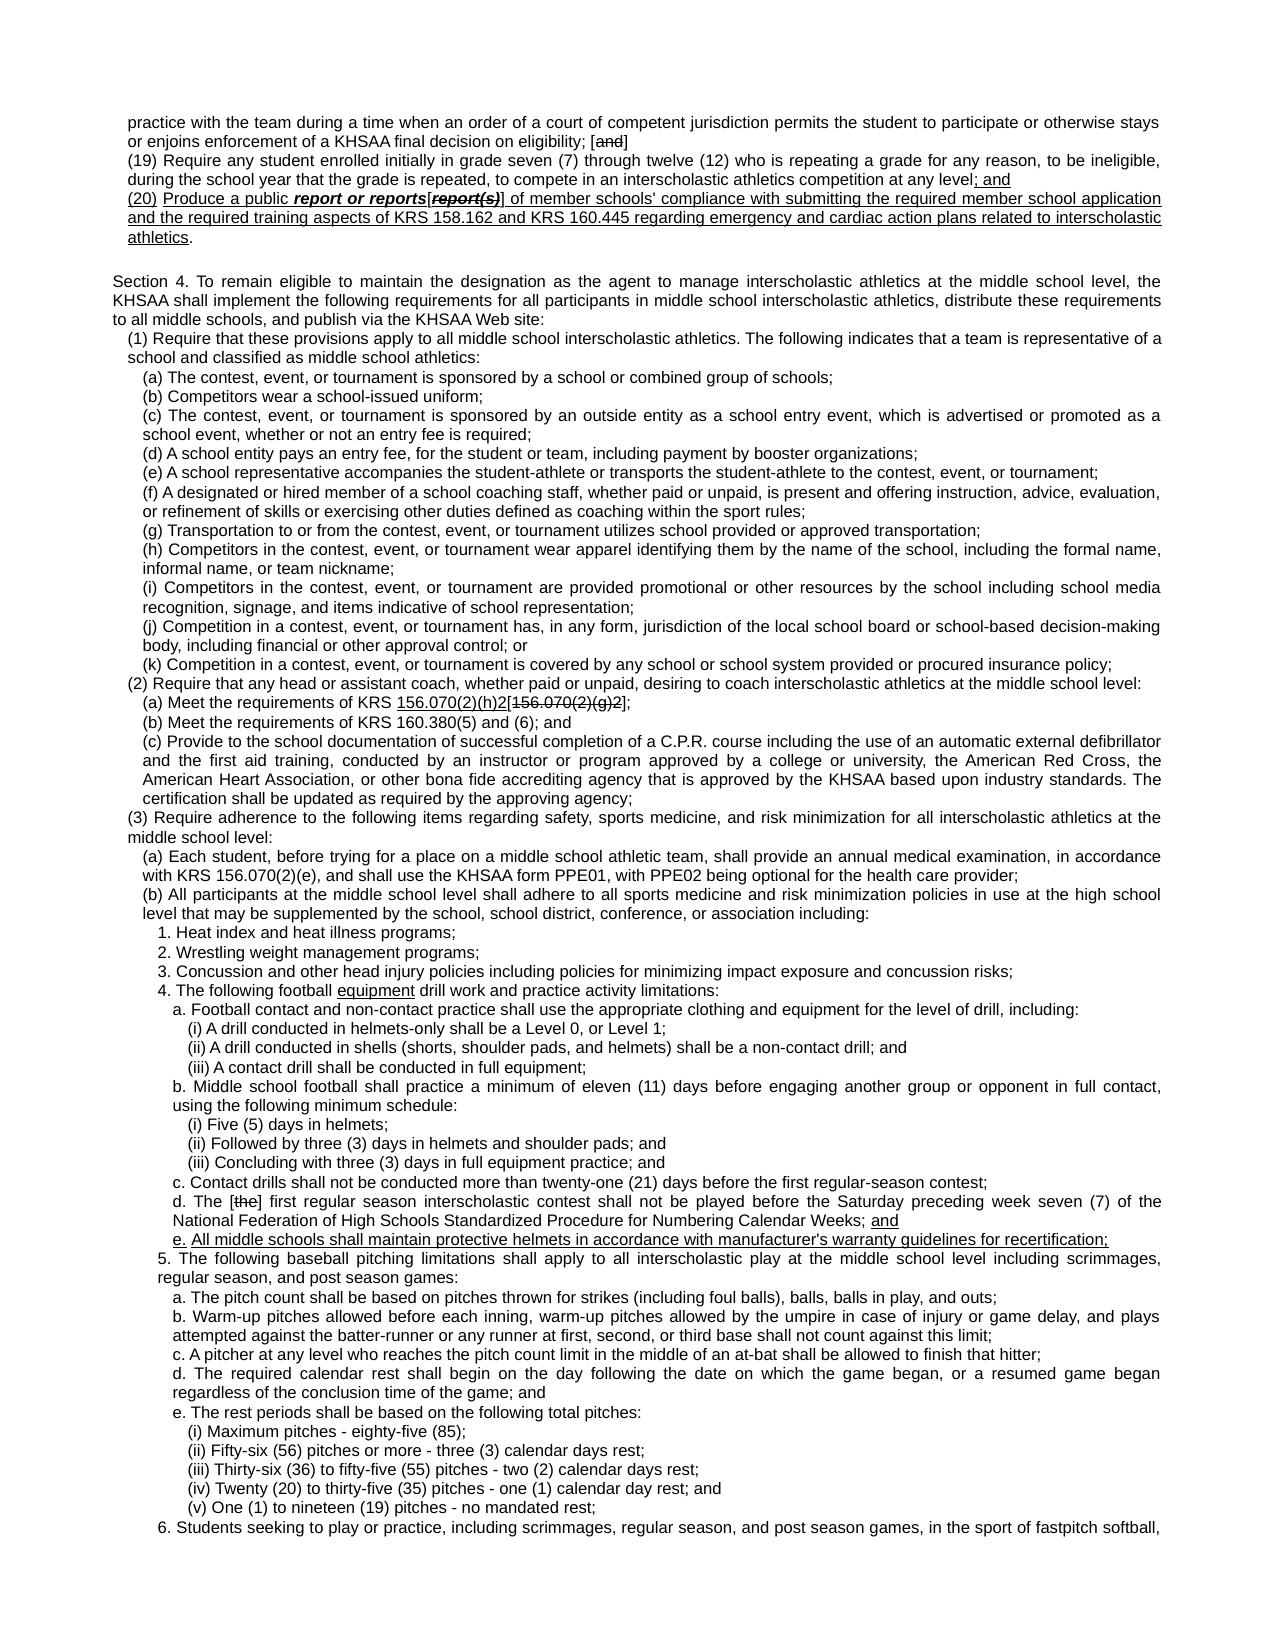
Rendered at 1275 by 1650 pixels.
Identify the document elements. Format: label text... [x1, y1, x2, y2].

text (iii) A contact drill shall be conducted in full equipment; [187, 1057, 1162, 1077]
text d. The [the] first regular season interscholastic contest shall not be played before the Saturday preceding week seven (7) of the National Federation of High Schools Standardized Procedure for Numbering Calendar Weeks; and [172, 1192, 1162, 1230]
text (b) All participants at the middle school level shall adhere to all sports medicine and risk minimization policies in use at the high school level that may be supplemented by the school, school district, conference, or association including: [142, 885, 1162, 923]
text 3. Concussion and other head injury policies including policies for minimizing impact exposure and concussion risks; [157, 962, 1162, 981]
text (i) Competitors in the contest, event, or tournament are provided promotional or other resources by the school including school media recognition, signage, and items indicative of school representation; [142, 578, 1162, 617]
text (iv) Twenty (20) to thirty-five (35) pitches - one (1) calendar day rest; and [187, 1479, 1162, 1498]
text (i) Five (5) days in helmets; [187, 1115, 1162, 1134]
text Section 4. To remain eligible to maintain the designation as the agent to manage interscholastic athletics at the middle school level, the KHSAA shall implement the following requirements for all participants in middle school interscholastic athletics, distribute these requirements to all middle schools, and publish via the KHSAA Web site: [112, 272, 1162, 329]
text (k) Competition in a contest, event, or tournament is covered by any school or school system provided or procured insurance policy; [142, 655, 1162, 674]
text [127, 112, 1162, 151]
text (c) The contest, event, or tournament is sponsored by an outside entity as a school entry event, which is advertised or promoted as a school event, whether or not an entry fee is required; [142, 406, 1162, 444]
text (b) Meet the requirements of KRS 160.380(5) and (6); and [142, 712, 1162, 732]
text 1. Heat index and heat illness programs; [157, 923, 1162, 942]
text (20) Produce a public report or reports[report(s)] of member schools' compliance with submitting the required member school application and the required training aspects of KRS 158.162 and KRS 160.445 regarding emergency and cardiac action plans related to interscholastic athletics. [127, 189, 1162, 225]
text (h) Competitors in the contest, event, or tournament wear apparel identifying them by the name of the school, including the formal name, informal name, or team nickname; [142, 540, 1162, 578]
text 5. The following baseball pitching limitations shall apply to all interscholastic play at the middle school level including scrimmages, regular season, and post season games: [157, 1249, 1162, 1287]
text (j) Competition in a contest, event, or tournament has, in any form, jurisdiction of the local school board or school-based decision-making body, including financial or other approval control; or [142, 617, 1162, 655]
text (i) A drill conducted in helmets-only shall be a Level 0, or Level 1; [187, 1019, 1162, 1038]
text (e) A school representative accompanies the student-athlete or transports the student-athlete to the contest, event, or tournament; [142, 463, 1162, 482]
text (f) A designated or hired member of a school coaching staff, whether paid or unpaid, is present and offering instruction, advice, evaluation, or refinement of skills or exercising other duties defined as coaching within the sport rules; [142, 482, 1162, 521]
text b. Middle school football shall practice a minimum of eleven (11) days before engaging another group or opponent in full contact, using the following minimum schedule: [172, 1077, 1162, 1115]
text a. The pitch count shall be based on pitches thrown for strikes (including foul balls), balls, balls in play, and outs; [172, 1287, 1162, 1307]
text d. The required calendar rest shall begin on the day following the date on which the game began, or a resumed game began regardless of the conclusion time of the game; and [172, 1364, 1162, 1402]
text e. All middle schools shall maintain protective helmets in accordance with manufacturer's warranty guidelines for recertification; [172, 1230, 1162, 1249]
text c. Contact drills shall not be conducted more than twenty-one (21) days before the first regular-season contest; [172, 1172, 1162, 1192]
text (ii) Followed by three (3) days in helmets and shoulder pads; and [187, 1134, 1162, 1153]
text (i) Maximum pitches - eighty-five (85); [187, 1422, 1162, 1441]
text e. The rest periods shall be based on the following total pitches: [172, 1402, 1162, 1422]
text a. Football contact and non-contact practice shall use the appropriate clothing and equipment for the level of drill, including: [172, 1000, 1162, 1019]
text (a) Each student, before trying for a place on a middle school athletic team, shall provide an annual medical examination, in accordance with KRS 156.070(2)(e), and shall use the KHSAA form PPE01, with PPE02 being optional for the health care provider; [142, 847, 1162, 885]
text (2) Require that any head or assistant coach, whether paid or unpaid, desiring to coach interscholastic athletics at the middle school level: [127, 674, 1162, 693]
text (a) The contest, event, or tournament is sponsored by a school or combined group of schools; [142, 367, 1162, 387]
text c. A pitcher at any level who reaches the pitch count limit in the middle of an at-bat shall be allowed to finish that hitter; [172, 1345, 1162, 1364]
text b. Warm-up pitches allowed before each inning, warm-up pitches allowed by the umpire in case of injury or game delay, and plays attempted against the batter-runner or any runner at first, second, or third base shall not count against this limit; [172, 1307, 1162, 1345]
text (g) Transportation to or from the contest, event, or tournament utilizes school provided or approved transportation; [142, 521, 1162, 540]
text 4. The following football equipment drill work and practice activity limitations: [157, 981, 1162, 1000]
text 2. Wrestling weight management programs; [157, 942, 1162, 962]
text (b) Competitors wear a school-issued uniform; [142, 387, 1162, 406]
text (v) One (1) to nineteen (19) pitches - no mandated rest; [187, 1498, 1162, 1517]
text (19) Require any student enrolled initially in grade seven (7) through twelve (12) who is repeating a grade for any reason, to be ineligible, during the school year that the grade is repeated, to compete in an interscholastic athletics competition at any level; and [127, 151, 1162, 189]
text (iii) Concluding with three (3) days in full equipment practice; and [187, 1153, 1162, 1172]
text (ii) Fifty-six (56) pitches or more - three (3) calendar days rest; [187, 1441, 1162, 1460]
text (d) A school entity pays an entry fee, for the student or team, including payment by booster organizations; [142, 444, 1162, 463]
text (ii) A drill conducted in shells (shorts, shoulder pads, and helmets) shall be a non-contact drill; and [187, 1038, 1162, 1057]
text (iii) Thirty-six (36) to fifty-five (55) pitches - two (2) calendar days rest; [187, 1460, 1162, 1479]
text (c) Provide to the school documentation of successful completion of a C.P.R. course including the use of an automatic external defibrillator and the first aid training, conducted by an instructor or program approved by a college or university, the American Red Cross, the American Heart Association, or other bona fide accrediting agency that is approved by the KHSAA based upon industry standards. The certification shall be updated as required by the approving agency; [142, 732, 1162, 808]
text (a) Meet the requirements of KRS 156.070(2)(h)2[156.070(2)(g)2]; [142, 693, 1162, 712]
text (20) Produce a public report or reports[report(s)] of member schools' compliance with submitting the required member school application and the required training aspects of KRS 158.162 and KRS 160.445 regarding emergency and cardiac action plans related to interscholastic athletics. [127, 226, 1162, 247]
text (3) Require adherence to the following items regarding safety, sports medicine, and risk minimization for all interscholastic athletics at the middle school level: [127, 808, 1162, 847]
text (1) Require that these provisions apply to all middle school interscholastic athletics. The following indicates that a team is representative of a school and classified as middle school athletics: [127, 329, 1162, 367]
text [157, 1517, 1162, 1537]
